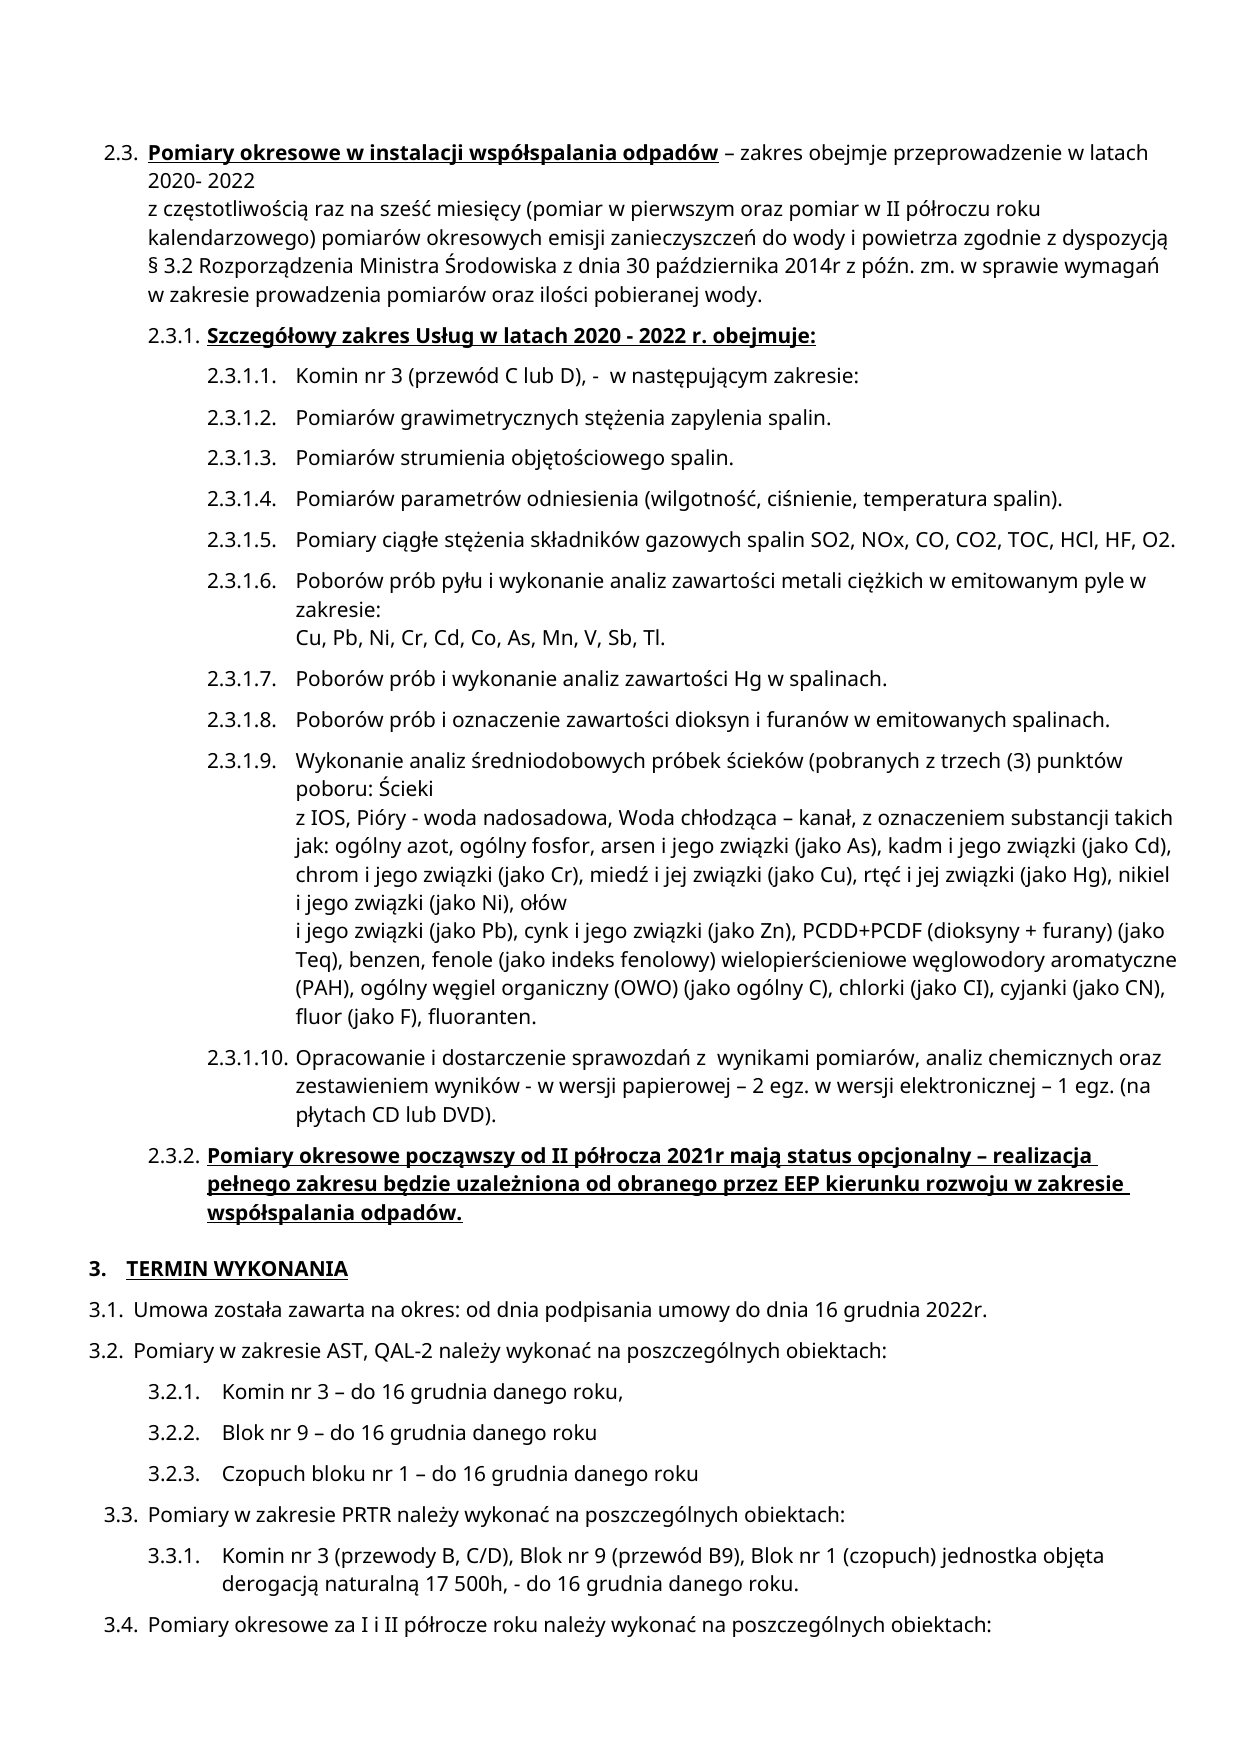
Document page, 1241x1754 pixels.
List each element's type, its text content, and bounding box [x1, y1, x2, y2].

list Pomiary okresowe za I i II półrocze roku należy wykonać na poszczególnych obiektach: [103, 1610, 1181, 1639]
subtitle Poborów prób i wykonanie analiz zawartości Hg w spalinach. [207, 664, 1181, 693]
subtitle Pomiarów strumienia objętościowego spalin. [207, 443, 1181, 472]
list Umowa została zawarta na okres: od dnia podpisania umowy do dnia 16 grudnia 2022r. [89, 1295, 1181, 1324]
list Pomiary okresowe począwszy od II półrocza 2021r mają status opcjonalny – realizacja pełnego zakresu będzie uzależniona od obranego przez EEP kierunku rozwoju w zakresie współspalania odpadów. [148, 1141, 1181, 1226]
subtitle Pomiary ciągłe stężenia składników gazowych spalin SO2, NOx, CO, CO2, TOC, HCl, HF, O2. [207, 525, 1181, 554]
list Czopuch bloku nr 1 – do 16 grudnia danego roku [148, 1459, 1181, 1488]
subtitle Szczegółowy zakres Usług w latach 2020 - 2022 r. obejmuje: [148, 321, 1181, 349]
subtitle Poborów prób pyłu i wykonanie analiz zawartości metali ciężkich w emitowanym pyle w zakresie: Cu, Pb, Ni, Cr, Cd, Co, As, Mn, V, Sb, Tl. [207, 566, 1181, 652]
list Pomiary w zakresie AST, QAL-2 należy wykonać na poszczególnych obiektach: [89, 1336, 1181, 1365]
subtitle Wykonanie analiz średniodobowych próbek ścieków (pobranych z trzech (3) punktów poboru: Ścieki z IOS, Pióry - woda nadosadowa, Woda chłodząca – kanał, z oznaczeniem substancji takich jak: ogólny azot, ogólny fosfor, arsen i jego związki (jako As), kadm i jego związki (jako Cd), chrom i jego związki (jako Cr), miedź i jej związki (jako Cu), rtęć i jej związki (jako Hg), nikiel i jego związki (jako Ni), ołów i jego związki (jako Pb), cynk i jego związki (jako Zn), PCDD+PCDF (dioksyny + furany) (jako Teq), benzen, fenole (jako indeks fenolowy) wielopierścieniowe węglowodory aromatyczne (PAH), ogólny węgiel organiczny (OWO) (jako ogólny C), chlorki (jako CI), cyjanki (jako CN), fluor (jako F), fluoranten. [207, 746, 1181, 1030]
subtitle Opracowanie i dostarczenie sprawozdań z wynikami pomiarów, analiz chemicznych oraz zestawieniem wyników - w wersji papierowej – 2 egz. w wersji elektronicznej – 1 egz. (na płytach CD lub DVD). [207, 1043, 1181, 1128]
subtitle Pomiarów grawimetrycznych stężenia zapylenia spalin. [207, 403, 1181, 431]
list Komin nr 3 (przewody B, C/D), Blok nr 9 (przewód B9), Blok nr 1 (czopuch) jednostka objęta derogacją naturalną 17 500h, - do 16 grudnia danego roku. [148, 1541, 1181, 1598]
subtitle Komin nr 3 (przewód C lub D), - w następującym zakresie: [207, 362, 1181, 390]
subtitle Pomiary okresowe w instalacji współspalania odpadów – zakres obejmje przeprowadzenie w latach 2020- 2022 z częstotliwością raz na sześć miesięcy (pomiar w pierwszym oraz pomiar w II półroczu roku kalendarzowego) pomiarów okresowych emisji zanieczyszczeń do wody i powietrza zgodnie z dyspozycją § 3.2 Rozporządzenia Ministra Środowiska z dnia 30 października 2014r z późn. zm. w sprawie wymagań w zakresie prowadzenia pomiarów oraz ilości pobieranej wody. [103, 138, 1181, 308]
subtitle Pomiarów parametrów odniesienia (wilgotność, ciśnienie, temperatura spalin). [207, 484, 1181, 513]
list Blok nr 9 – do 16 grudnia danego roku [148, 1418, 1181, 1447]
list Pomiary w zakresie PRTR należy wykonać na poszczególnych obiektach: [103, 1500, 1181, 1528]
list TERMIN WYKONANIA [89, 1254, 1181, 1283]
list Komin nr 3 – do 16 grudnia danego roku, [148, 1377, 1181, 1406]
subtitle Poborów prób i oznaczenie zawartości dioksyn i furanów w emitowanych spalinach. [207, 705, 1181, 733]
